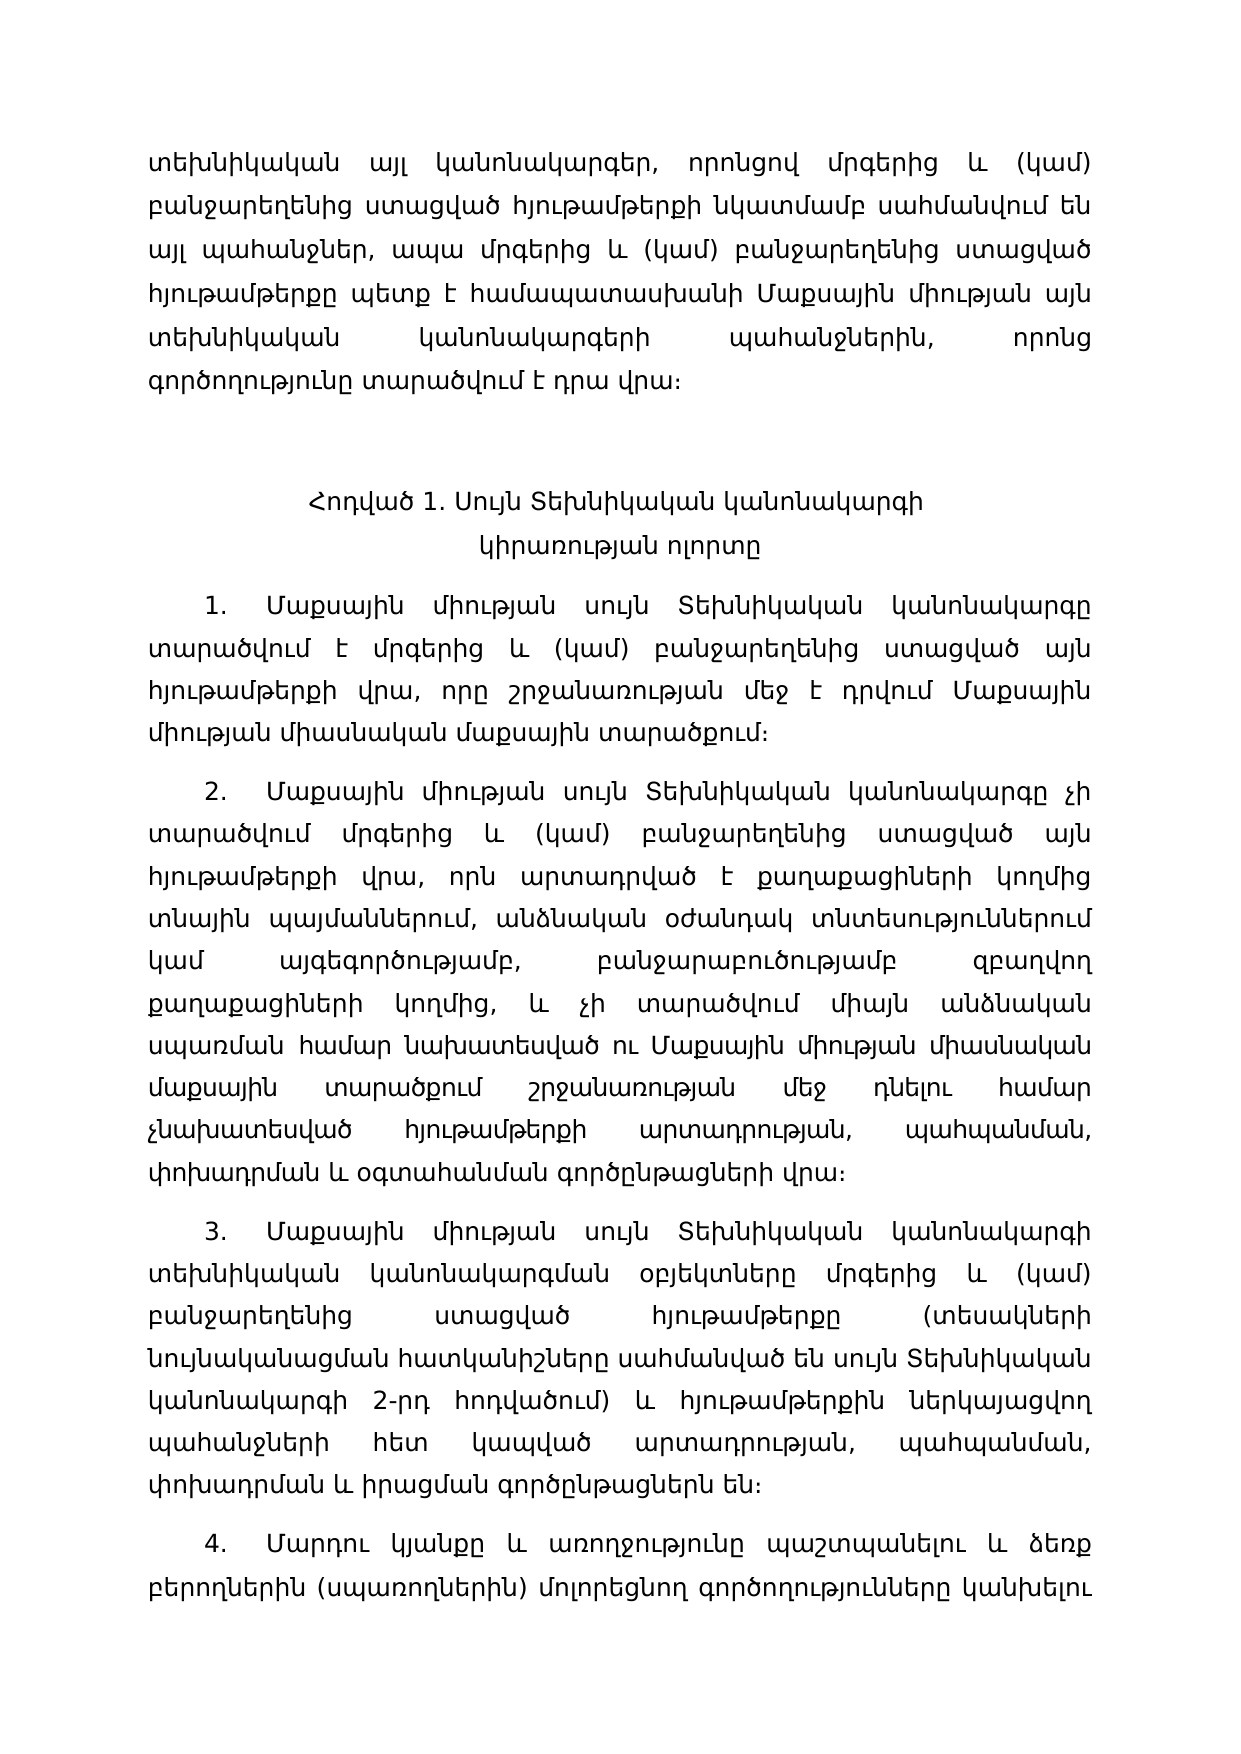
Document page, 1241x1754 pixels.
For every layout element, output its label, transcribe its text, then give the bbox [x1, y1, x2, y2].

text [148, 1529, 1092, 1602]
text 3. Մաքսային միության սույն Տեխնիկական կանոնակարգի տեխնիկական կանոնակարգման օբյեկտները մրգերից և (կամ) բանջարեղենից ստացված հյութամթերքը (տեսակների նույնականացման հատկանիշները սահմանված են սույն Տեխնիկական կանոնակարգի 2-րդ հոդվածում) և հյութամթերքին ներկայացվող պահանջների հետ կապված արտադրության, պահպանման, փոխադրման և իրացման գործընթացներն են։ [148, 1217, 1092, 1500]
text 2. Մաքսային միության սույն Տեխնիկական կանոնակարգը չի տարածվում մրգերից և (կամ) բանջարեղենից ստացված այն հյութամթերքի վրա, որն արտադրված է քաղաքացիների կողմից տնային պայմաններում, անձնական օժանդակ տնտեսություններում կամ այգեգործությամբ, բանջարաբուծությամբ զբաղվող քաղաքացիների կողմից, և չի տարածվում միայն անձնական սպառման համար նախատեսված ու Մաքսային միության միասնական մաքսային տարածքում շրջանառության մեջ դնելու համար չնախատեսված հյութամթերքի արտադրության, պահպանման, փոխադրման և օգտահանման գործընթացների վրա։ [148, 777, 1092, 1187]
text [148, 148, 1092, 396]
text Հոդված 1. Սույն Տեխնիկական կանոնակարգի կիրառության ոլորտը [207, 487, 1033, 560]
text 1. Մաքսային միության սույն Տեխնիկական կանոնակարգը տարածվում է մրգերից և (կամ) բանջարեղենից ստացված այն հյութամթերքի վրա, որը շրջանառության մեջ է դրվում Մաքսային միության միասնական մաքսային տարածքում։ [148, 591, 1092, 747]
